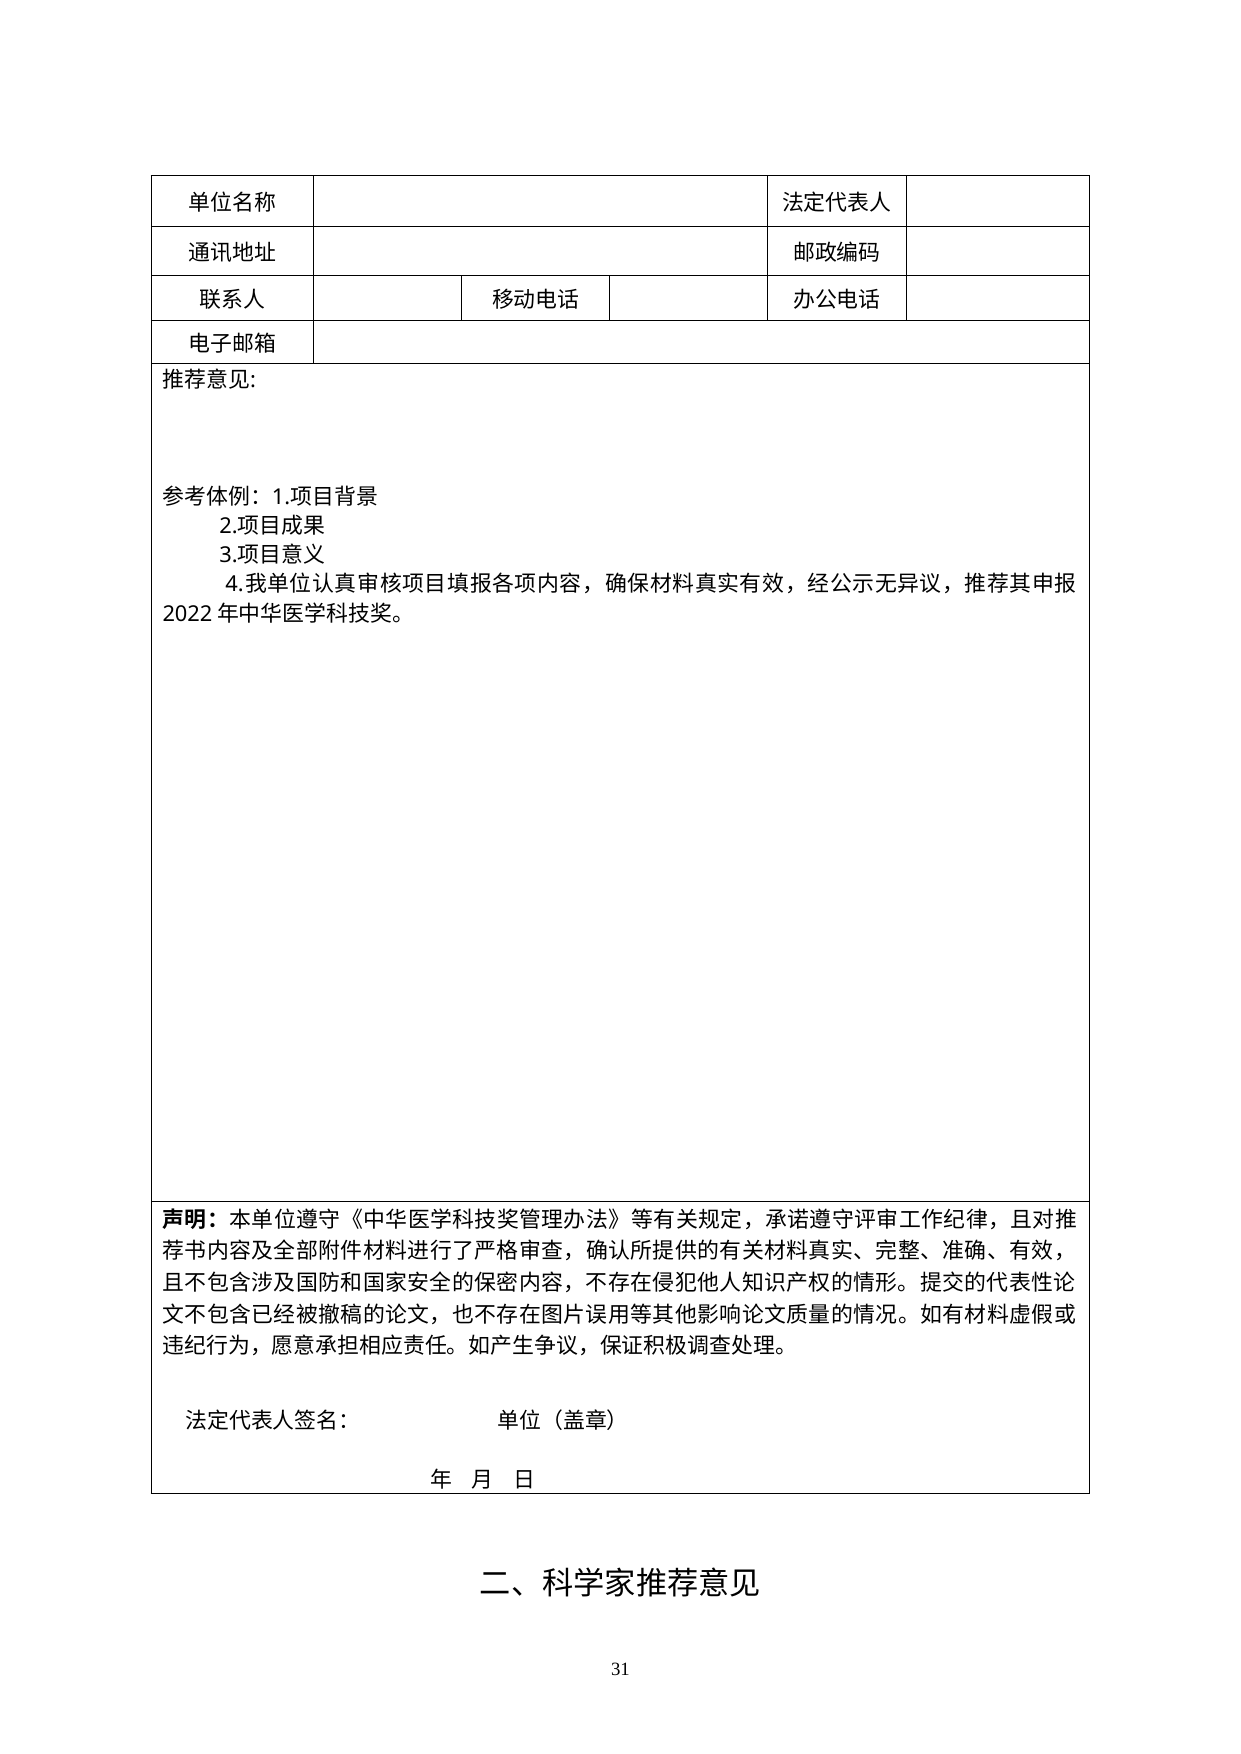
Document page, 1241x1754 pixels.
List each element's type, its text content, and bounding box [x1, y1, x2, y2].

table_cell [907, 276, 1089, 319]
table_header [907, 176, 1089, 226]
text 二、科学家推荐意见 [118, 1558, 1122, 1603]
table_cell [314, 276, 461, 319]
table_header 法定代表人 [768, 176, 906, 226]
table_cell 联系人 [152, 276, 313, 319]
table_cell 推荐意见: 参考体例：1.项目背景 2.项目成果 3.项目意义 4.我单位认真审核项目填报各项内容，确保材料真实有效，经公示无异议，推荐其申报2022年中华医学科技奖。 [152, 364, 1089, 1201]
table_header [314, 176, 767, 226]
table_cell 邮政编码 [768, 227, 906, 275]
table_cell [610, 276, 767, 319]
table_cell 声明：本单位遵守《中华医学科技奖管理办法》等有关规定，承诺遵守评审工作纪律，且对推荐书内容及全部附件材料进行了严格审查，确认所提供的有关材料真实、完整、准确、有效，且不包含涉及国防和国家安全的保密内容，不存在侵犯他人知识产权的情形。提交的代表性论文不包含已经被撤稿的论文，也不存在图片误用等其他影响论文质量的情况。如有材料虚假或违纪行为，愿意承担相应责任。如产生争议，保证积极调查处理。 法定代表人签名： 单位（盖章） 年 月 日 [152, 1202, 1089, 1493]
table_cell [907, 227, 1089, 275]
table_header 单位名称 [152, 176, 313, 226]
table_cell [314, 321, 1089, 363]
table_cell 办公电话 [768, 276, 906, 319]
table_cell 通讯地址 [152, 227, 313, 275]
table_cell 电子邮箱 [152, 321, 313, 363]
table_cell [314, 227, 767, 275]
table_cell 移动电话 [462, 276, 609, 319]
